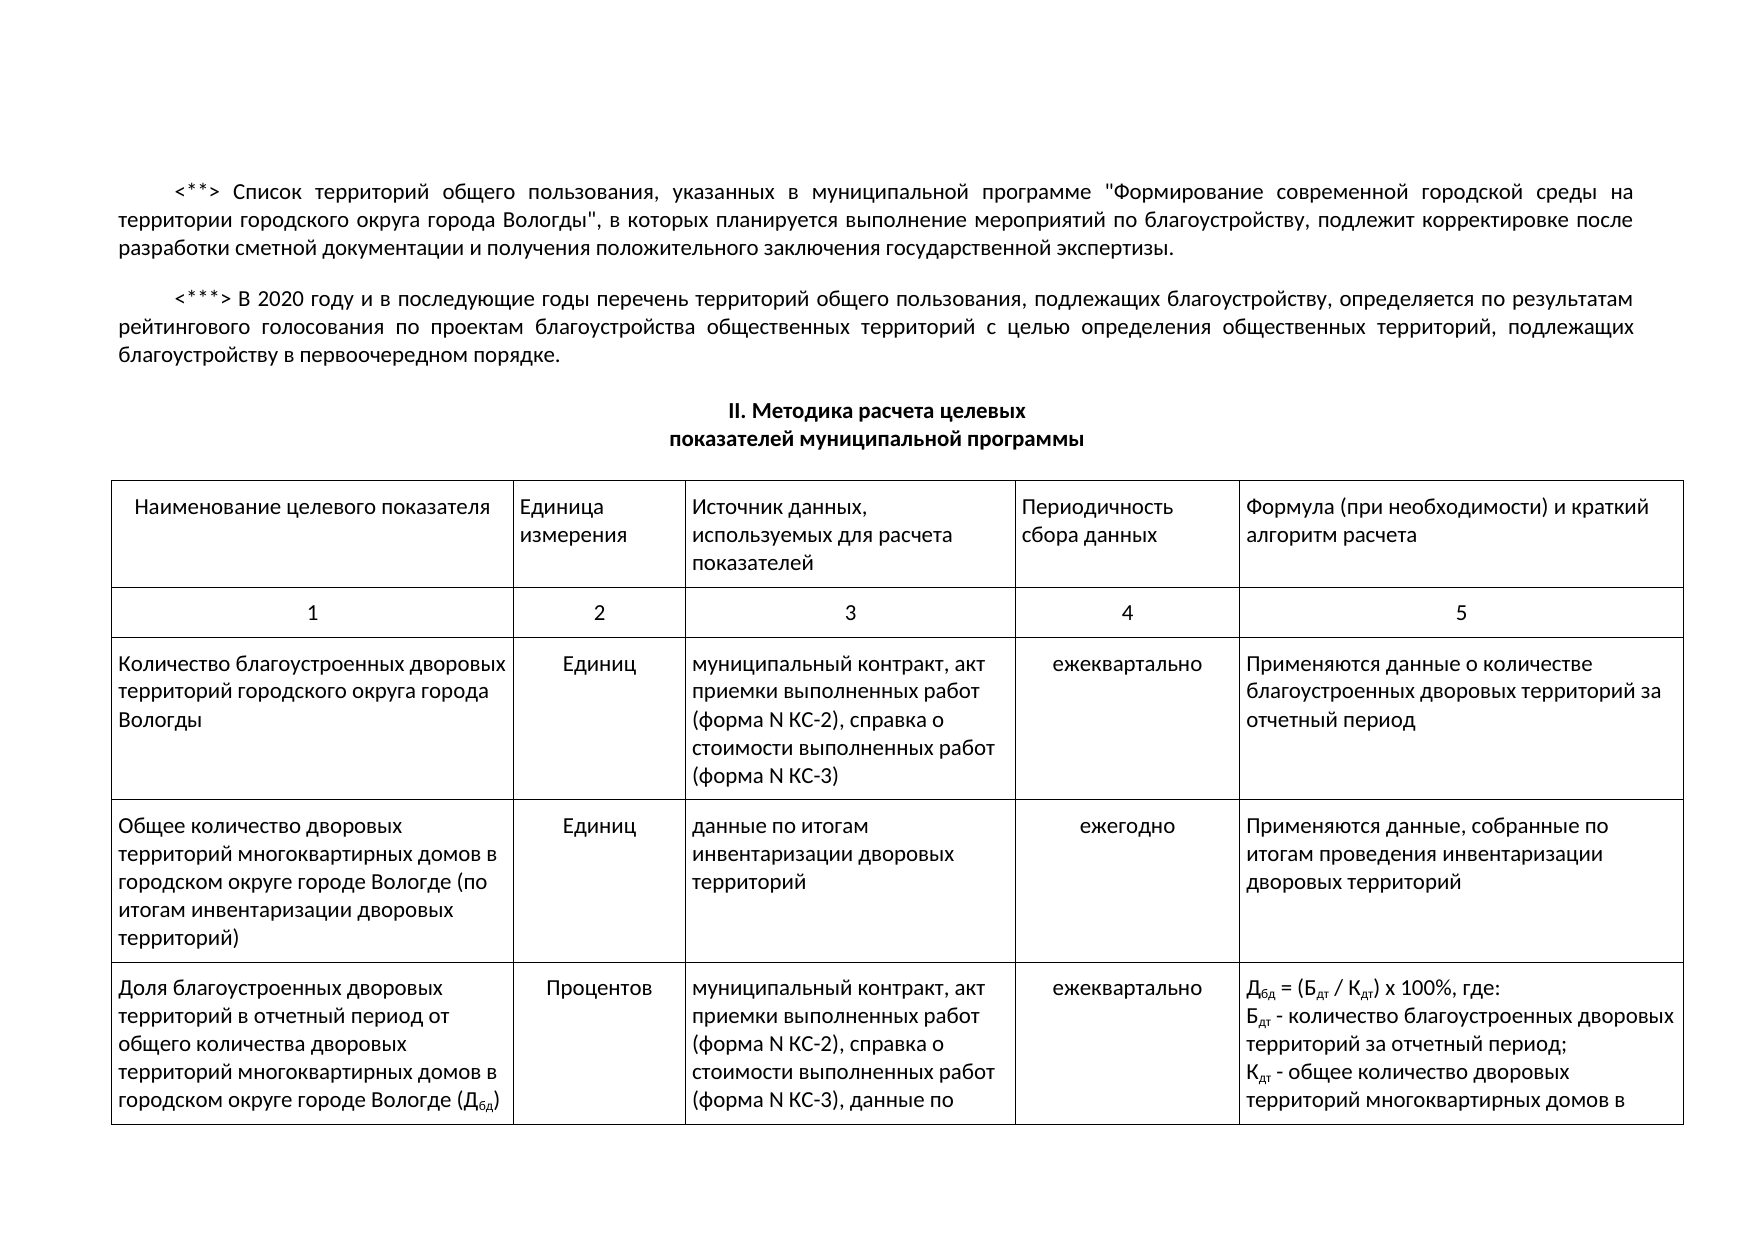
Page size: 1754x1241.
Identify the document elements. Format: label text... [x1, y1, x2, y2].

table_cell Процентов [514, 963, 685, 1124]
table_cell Применяются данные, собранные по итогам проведения инвентаризации дворовых территорий [1240, 800, 1683, 962]
table_cell Единиц [514, 638, 685, 799]
table_cell данные по итогам инвентаризации дворовых территорий [686, 800, 1015, 962]
table_cell ежеквартально [1016, 963, 1239, 1124]
table_cell Общее количество дворовых территорий многоквартирных домов в городском округе городе Вологде (по итогам инвентаризации дворовых территорий) [112, 800, 513, 962]
table_cell 1 [112, 588, 513, 637]
title II. Методика расчета целевых [118, 396, 1636, 424]
table_header Единица измерения [514, 481, 685, 587]
title показателей муниципальной программы [118, 424, 1636, 452]
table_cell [686, 963, 1015, 1124]
table_cell 5 [1240, 588, 1683, 637]
table_cell муниципальный контракт, акт приемки выполненных работ (форма N КС-2), справка о стоимости выполненных работ (форма N КС-3) [686, 638, 1015, 799]
table_header Формула (при необходимости) и краткий алгоритм расчета [1240, 481, 1683, 587]
table_cell 3 [686, 588, 1015, 637]
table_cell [1240, 963, 1683, 1124]
table_header Источник данных, используемых для расчета показателей [686, 481, 1015, 587]
text <**> Список территорий общего пользования, указанных в муниципальной программе "Формирование современной городской среды на территории городского округа города Вологды", в которых планируется выполнение мероприятий по благоустройству, подлежит корректировке после разработки сметной документации и получения положительного заключения государственной экспертизы. [118, 177, 1636, 261]
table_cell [112, 963, 513, 1124]
table_cell Единиц [514, 800, 685, 962]
table_cell ежеквартально [1016, 638, 1239, 799]
text <***> В 2020 году и в последующие годы перечень территорий общего пользования, подлежащих благоустройству, определяется по результатам рейтингового голосования по проектам благоустройства общественных территорий с целью определения общественных территорий, подлежащих благоустройству в первоочередном порядке. [118, 284, 1636, 368]
table_header Периодичность сбора данных [1016, 481, 1239, 587]
table_header Наименование целевого показателя [112, 481, 513, 587]
table_cell 4 [1016, 588, 1239, 637]
table_cell ежегодно [1016, 800, 1239, 962]
table_cell Применяются данные о количестве благоустроенных дворовых территорий за отчетный период [1240, 638, 1683, 799]
table_cell 2 [514, 588, 685, 637]
table_cell Количество благоустроенных дворовых территорий городского округа города Вологды [112, 638, 513, 799]
